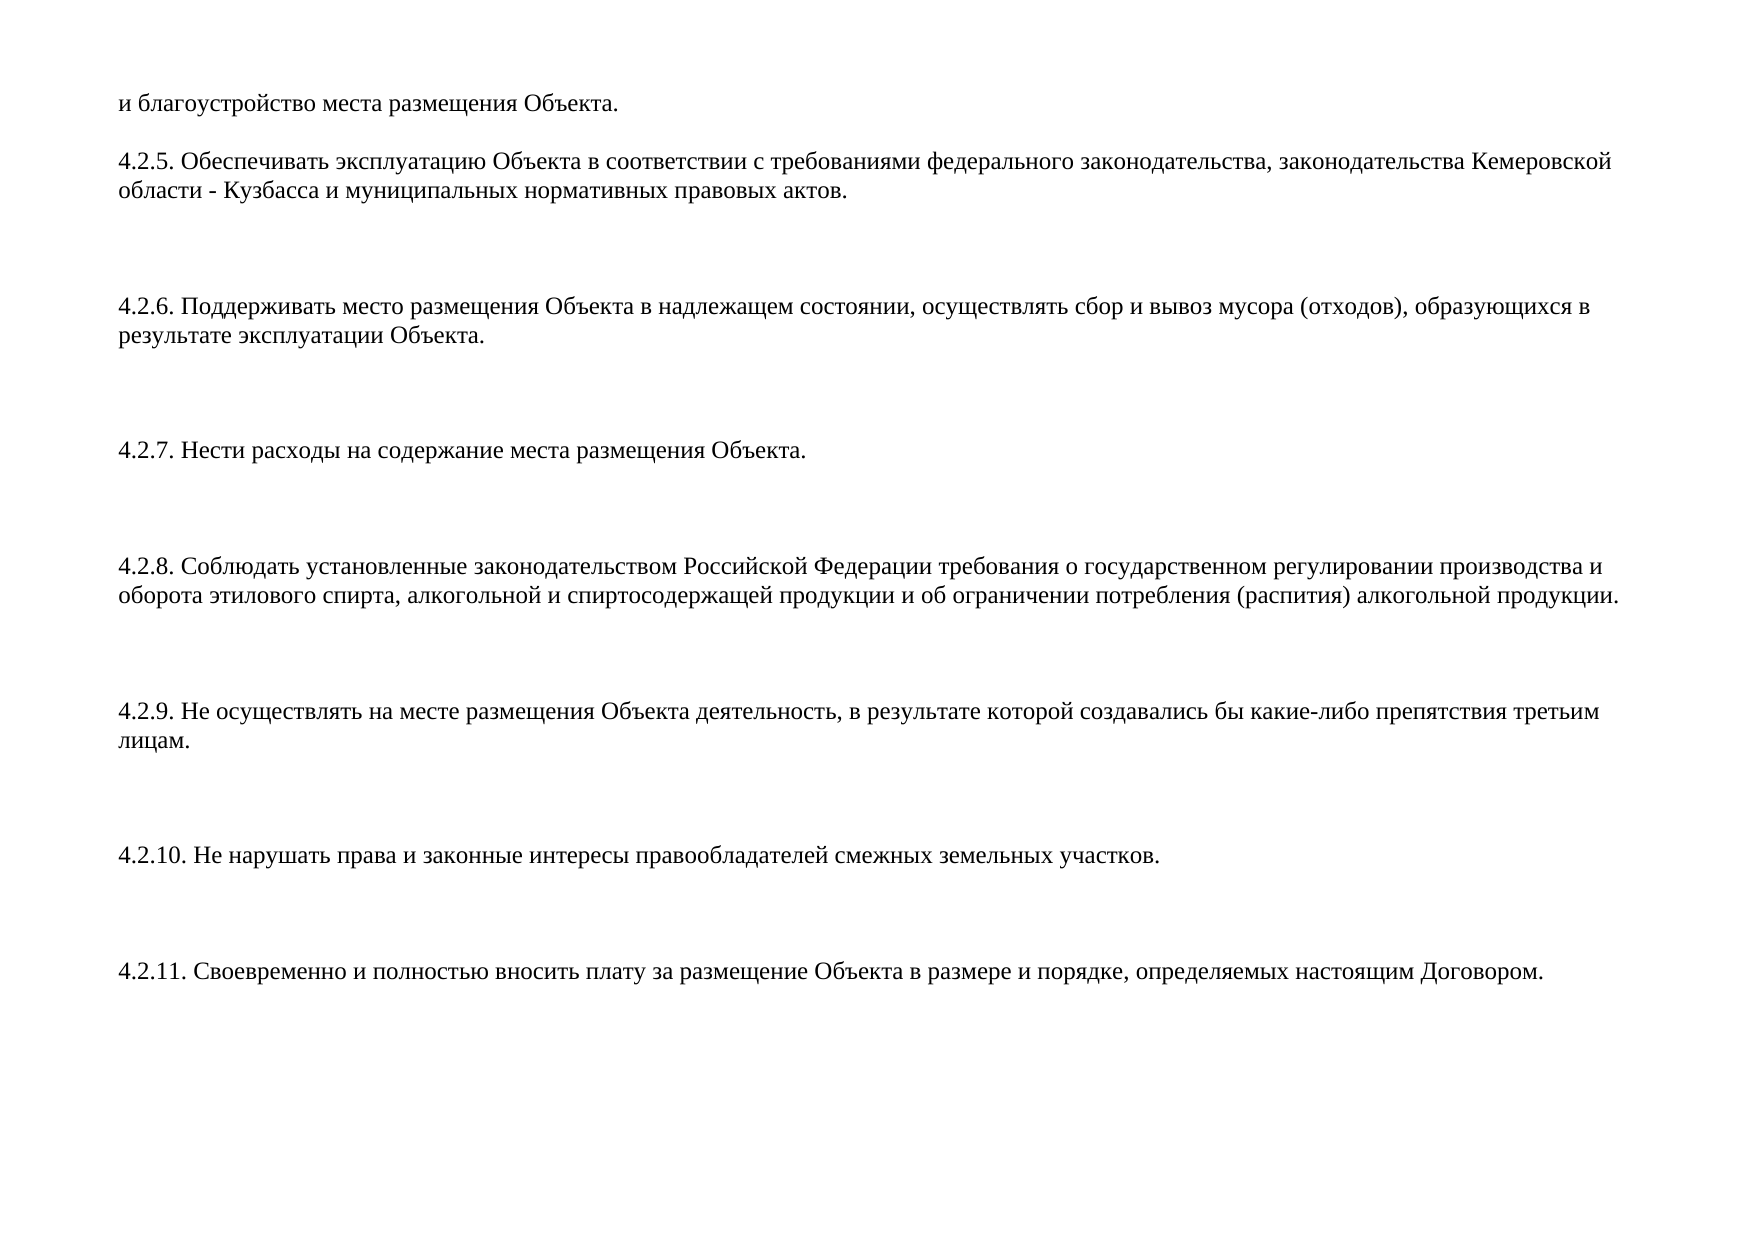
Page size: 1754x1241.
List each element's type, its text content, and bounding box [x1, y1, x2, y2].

text 4.2.9. Не осуществлять на месте размещения Объекта деятельность, в результате которой создавались бы какие-либо препятствия третьим лицам. [118, 696, 1636, 753]
text 4.2.8. Соблюдать установленные законодательством Российской Федерации требования о государственном регулировании производства и оборота этилового спирта, алкогольной и спиртосодержащей продукции и об ограничении потребления (распития) алкогольной продукции. [118, 551, 1636, 609]
text 4.2.11. Своевременно и полностью вносить плату за размещение Объекта в размере и порядке, определяемых настоящим Договором. [118, 956, 1636, 985]
text и благоустройство места размещения Объекта. [118, 88, 1636, 117]
text 4.2.5. Обеспечивать эксплуатацию Объекта в соответствии с требованиями федерального законодательства, законодательства Кемеровской области - Кузбасса и муниципальных нормативных правовых актов. [118, 146, 1636, 204]
text 4.2.6. Поддерживать место размещения Объекта в надлежащем состоянии, осуществлять сбор и вывоз мусора (отходов), образующихся в результате эксплуатации Объекта. [118, 291, 1636, 348]
text 4.2.7. Нести расходы на содержание места размещения Объекта. [118, 436, 1636, 464]
text 4.2.10. Не нарушать права и законные интересы правообладателей смежных земельных участков. [118, 841, 1636, 869]
